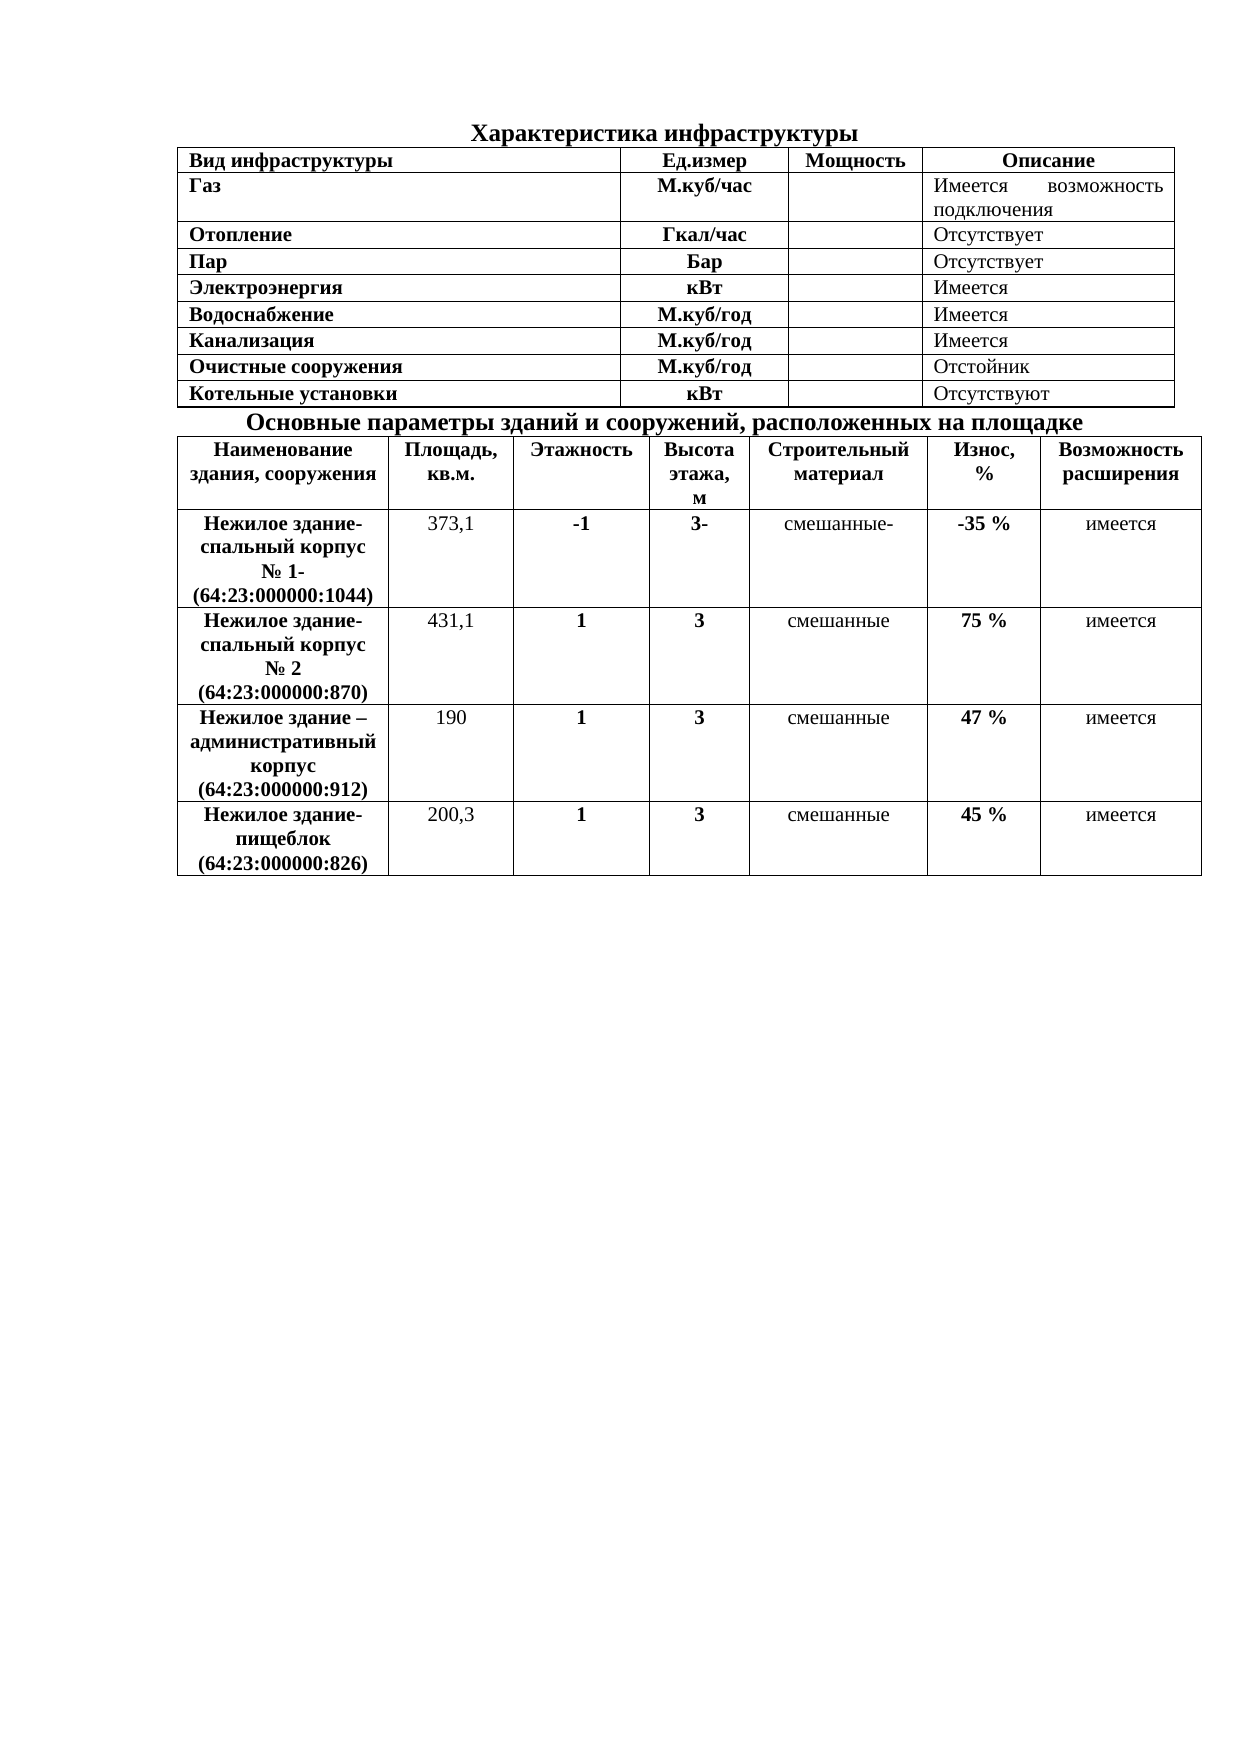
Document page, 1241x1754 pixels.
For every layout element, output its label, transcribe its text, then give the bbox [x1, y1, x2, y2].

table_cell Имеется [923, 328, 1174, 353]
table_cell кВт [621, 381, 788, 406]
table_cell 3- [650, 510, 749, 607]
table_cell [789, 275, 922, 301]
table_cell смешанные- [750, 510, 927, 607]
table_cell 373,1 [389, 510, 513, 607]
table_cell 75 % [928, 608, 1040, 704]
table_cell Гкал/час [621, 222, 788, 248]
table_cell имеется [1041, 802, 1201, 874]
table_cell Отсутствует [923, 222, 1174, 248]
table_header Наименование здания, сооружения [178, 437, 388, 509]
table_cell [789, 355, 922, 380]
table_cell [789, 222, 922, 248]
table_cell Отсутствует [923, 249, 1174, 274]
table_cell 47 % [928, 705, 1040, 801]
table_cell Канализация [178, 328, 620, 353]
table_cell М.куб/год [621, 302, 788, 327]
table_cell Нежилое здание-спальный корпус № 2 (64:23:000000:870) [178, 608, 388, 704]
table_cell -35 % [928, 510, 1040, 607]
table_cell Нежилое здание-пищеблок (64:23:000000:826) [178, 802, 388, 874]
table_cell Отстойник [923, 355, 1174, 380]
table_cell 1 [514, 608, 649, 704]
table_header Мощность [789, 148, 922, 172]
table_header Площадь, кв.м. [389, 437, 513, 509]
table_cell 3 [650, 705, 749, 801]
table_cell имеется [1041, 705, 1201, 801]
table_cell 3 [650, 608, 749, 704]
table_cell имеется [1041, 510, 1201, 607]
table_cell 45 % [928, 802, 1040, 874]
table_cell Имеется возможность подключения [923, 173, 1174, 221]
table_cell [789, 173, 922, 221]
table_header Строительный материал [750, 437, 927, 509]
table_cell смешанные [750, 802, 927, 874]
table_cell [789, 302, 922, 327]
table_cell Нежилое здание-спальный корпус № 1-(64:23:000000:1044) [178, 510, 388, 607]
table_cell Газ [178, 173, 620, 221]
table_header Возможность расширения [1041, 437, 1201, 509]
table_cell М.куб/час [621, 173, 788, 221]
table_cell 1 [514, 705, 649, 801]
table_cell М.куб/год [621, 328, 788, 353]
table_cell Бар [621, 249, 788, 274]
table_cell кВт [621, 275, 788, 301]
table_header Вид инфраструктуры [178, 148, 620, 172]
table_cell [789, 381, 922, 406]
table_header Высота этажа, м [650, 437, 749, 509]
table_cell Котельные установки [178, 381, 620, 406]
table_cell Имеется [923, 275, 1174, 301]
text Характеристика инфраструктуры [177, 118, 1152, 147]
table_cell [789, 328, 922, 353]
table_cell Имеется [923, 302, 1174, 327]
table_cell имеется [1041, 608, 1201, 704]
table_cell Отопление [178, 222, 620, 248]
table_cell Отсутствуют [923, 381, 1174, 406]
table_cell 200,3 [389, 802, 513, 874]
table_header Ед.измер [621, 148, 788, 172]
table_cell смешанные [750, 705, 927, 801]
table_cell 431,1 [389, 608, 513, 704]
table_cell М.куб/год [621, 355, 788, 380]
table_cell 1 [514, 802, 649, 874]
table_cell 3 [650, 802, 749, 874]
table_cell Водоснабжение [178, 302, 620, 327]
table_cell 190 [389, 705, 513, 801]
table_cell Пар [178, 249, 620, 274]
table_cell Электроэнергия [178, 275, 620, 301]
table_header Этажность [514, 437, 649, 509]
table_cell -1 [514, 510, 649, 607]
table_header Износ, % [928, 437, 1040, 509]
table_header Описание [923, 148, 1174, 172]
text Основные параметры зданий и сооружений, расположенных на площадке [177, 408, 1152, 436]
table_cell смешанные [750, 608, 927, 704]
table_cell Очистные сооружения [178, 355, 620, 380]
table_cell Нежилое здание – административный корпус (64:23:000000:912) [178, 705, 388, 801]
table_cell [789, 249, 922, 274]
